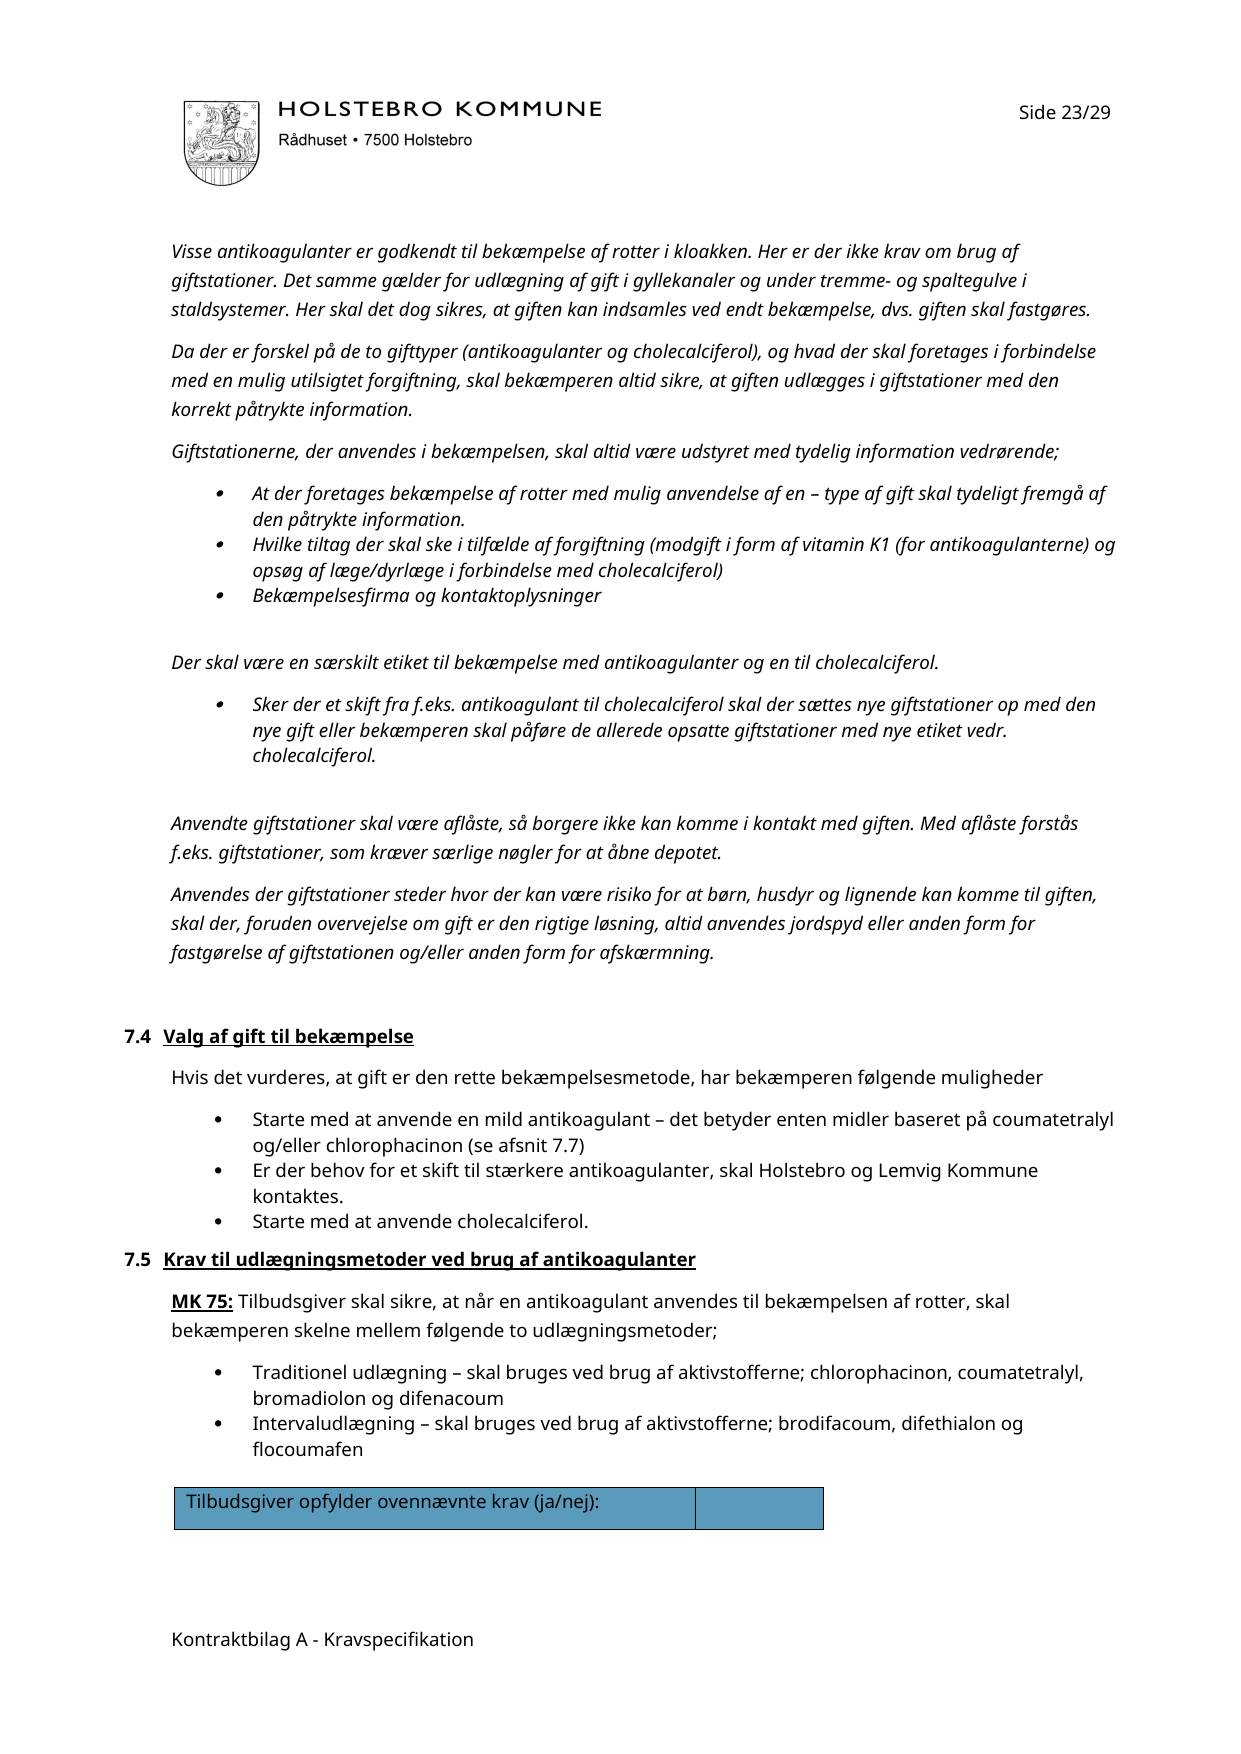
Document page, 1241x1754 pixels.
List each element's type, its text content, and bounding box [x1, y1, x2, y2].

text Der skal være en særskilt etiket til bekæmpelse med antikoagulanter og en til cholecalciferol. [171, 650, 1122, 675]
picture [182, 99, 602, 187]
list Sker der et skift fra f.eks. antikoagulant til cholecalciferol skal der sættes nye giftstationer op med den nye gift eller bekæmperen skal påføre de allerede opsatte giftstationer med nye etiket vedr. cholecalciferol. [215, 691, 1122, 768]
text Anvendes der giftstationer steder hvor der kan være risiko for at børn, husdyr og lignende kan komme til giften, skal der, foruden overvejelse om gift er den rigtige løsning, altid anvendes jordspyd eller anden form for fastgørelse af giftstationen og/eller anden form for afskærmning. [171, 881, 1122, 965]
list Starte med at anvende cholecalciferol. [215, 1208, 1122, 1234]
subtitle Valg af gift til bekæmpelse [124, 1023, 1122, 1048]
list At der foretages bekæmpelse af rotter med mulig anvendelse af en – type af gift skal tydeligt fremgå af den påtrykte information. [215, 480, 1122, 531]
list Er der behov for et skift til stærkere antikoagulanter, skal Holstebro og Lemvig Kommune kontaktes. [215, 1157, 1122, 1208]
list Hvilke tiltag der skal ske i tilfælde af forgiftning (modgift i form af vitamin K1 (for antikoagulanterne) og opsøg af læge/dyrlæge i forbindelse med cholecalciferol) [215, 531, 1122, 582]
text Hvis det vurderes, at gift er den rette bekæmpelsesmetode, har bekæmperen følgende muligheder [171, 1065, 1122, 1090]
list Traditionel udlægning – skal bruges ved brug af aktivstofferne; chlorophacinon, coumatetralyl, bromadiolon og difenacoum [215, 1359, 1122, 1410]
text Visse antikoagulanter er godkendt til bekæmpelse af rotter i kloakken. Her er der ikke krav om brug af giftstationer. Det samme gælder for udlægning af gift i gyllekanaler og under tremme- og spaltegulve i staldsystemer. Her skal det dog sikres, at giften kan indsamles ved endt bekæmpelse, dvs. giften skal fastgøres. [171, 238, 1122, 322]
table_header [696, 1488, 823, 1529]
list Starte med at anvende en mild antikoagulant – det betyder enten midler baseret på coumatetralyl og/eller chlorophacinon (se afsnit 7.7) [215, 1106, 1122, 1157]
list Intervaludlægning – skal bruges ved brug af aktivstofferne; brodifacoum, difethialon og flocoumafen [215, 1410, 1122, 1461]
list Bekæmpelsesfirma og kontaktoplysninger [215, 582, 1122, 608]
text Da der er forskel på de to gifttyper (antikoagulanter og cholecalciferol), og hvad der skal foretages i forbindelse med en mulig utilsigtet forgiftning, skal bekæmperen altid sikre, at giften udlægges i giftstationer med den korrekt påtrykte information. [171, 338, 1122, 422]
text Giftstationerne, der anvendes i bekæmpelsen, skal altid være udstyret med tydelig information vedrørende; [171, 438, 1122, 464]
table_header Tilbudsgiver opfylder ovennævnte krav (ja/nej): [175, 1488, 695, 1529]
subtitle Krav til udlægningsmetoder ved brug af antikoagulanter [124, 1247, 1122, 1272]
text Anvendte giftstationer skal være aflåste, så borgere ikke kan komme i kontakt med giften. Med aflåste forstås f.eks. giftstationer, som kræver særlige nøgler for at åbne depotet. [171, 810, 1122, 864]
text MK 75: Tilbudsgiver skal sikre, at når en antikoagulant anvendes til bekæmpelsen af rotter, skal bekæmperen skelne mellem følgende to udlægningsmetoder; [171, 1288, 1122, 1343]
